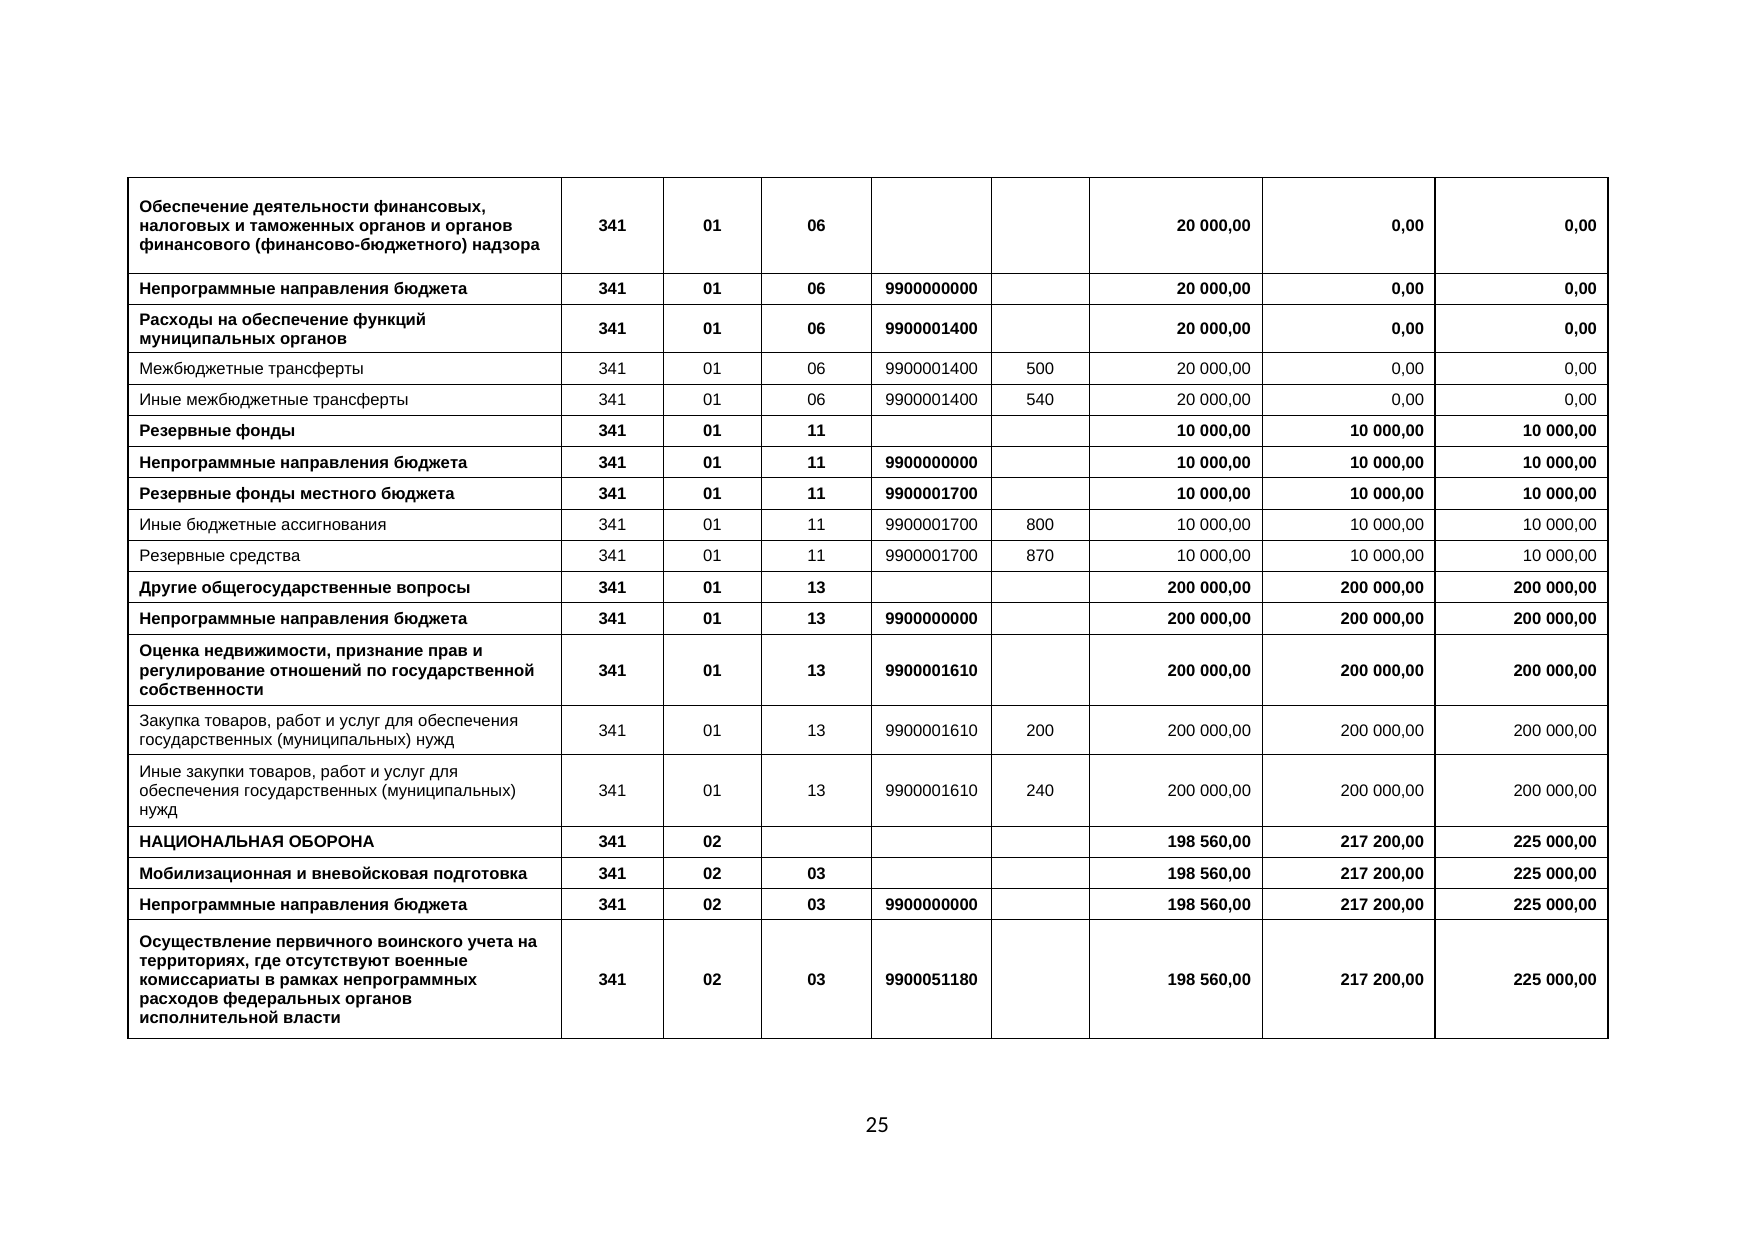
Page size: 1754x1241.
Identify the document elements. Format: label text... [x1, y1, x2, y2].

table_cell Осуществление первичного воинского учета на территориях, где отсутствуют военные комиссариаты в рамках непрограммных расходов федеральных органов исполнительной власти [129, 920, 561, 1038]
table_cell Непрограммные направления бюджета [129, 889, 561, 919]
table_cell 217 200,00 [1263, 858, 1434, 888]
table_cell Расходы на обеспечение функций муниципальных органов [129, 305, 561, 352]
table_cell 200 000,00 [1090, 635, 1262, 705]
table_cell 0,00 [1263, 178, 1434, 272]
table_cell 02 [664, 920, 761, 1038]
table_cell Непрограммные направления бюджета [129, 603, 561, 633]
table_cell 341 [562, 178, 663, 272]
table_cell 0,00 [1436, 274, 1607, 304]
table_cell 341 [562, 305, 663, 352]
table_cell 800 [992, 510, 1089, 540]
table_cell 341 [562, 635, 663, 705]
table_cell 341 [562, 706, 663, 754]
table_cell 01 [664, 755, 761, 826]
table_cell 870 [992, 541, 1089, 571]
table_cell 01 [664, 510, 761, 540]
table_cell 10 000,00 [1090, 478, 1262, 508]
table_cell 9900000000 [872, 889, 991, 919]
table_cell 200 [992, 706, 1089, 754]
table_cell [992, 635, 1089, 705]
table_cell 200 000,00 [1263, 635, 1434, 705]
table_cell 10 000,00 [1436, 541, 1607, 571]
table_cell [992, 603, 1089, 633]
table_cell [762, 827, 871, 857]
table_cell 341 [562, 827, 663, 857]
table_cell 9900001610 [872, 706, 991, 754]
table_cell 341 [562, 603, 663, 633]
table_cell 10 000,00 [1263, 416, 1434, 446]
table_cell Непрограммные направления бюджета [129, 274, 561, 304]
table_cell 341 [562, 572, 663, 602]
table_cell 217 200,00 [1263, 889, 1434, 919]
table_cell [992, 858, 1089, 888]
table_cell 10 000,00 [1436, 510, 1607, 540]
table_cell [992, 889, 1089, 919]
table_cell Закупка товаров, работ и услуг для обеспечения государственных (муниципальных) нужд [129, 706, 561, 754]
table_cell 01 [664, 635, 761, 705]
table_cell 10 000,00 [1263, 447, 1434, 477]
table_cell 01 [664, 572, 761, 602]
table_cell 0,00 [1436, 353, 1607, 383]
table_cell 225 000,00 [1436, 889, 1607, 919]
table_cell 20 000,00 [1090, 178, 1262, 272]
table_cell Иные закупки товаров, работ и услуг для обеспечения государственных (муниципальных) нужд [129, 755, 561, 826]
table_cell 200 000,00 [1436, 572, 1607, 602]
table_cell 20 000,00 [1090, 274, 1262, 304]
table_cell [992, 305, 1089, 352]
table_cell 198 560,00 [1090, 858, 1262, 888]
table_cell 0,00 [1436, 385, 1607, 415]
table_cell 198 560,00 [1090, 827, 1262, 857]
table_cell 9900000000 [872, 274, 991, 304]
table_cell 06 [762, 274, 871, 304]
table_cell 500 [992, 353, 1089, 383]
table_cell [992, 478, 1089, 508]
table_cell [992, 572, 1089, 602]
table_cell Иные межбюджетные трансферты [129, 385, 561, 415]
table_cell Другие общегосударственные вопросы [129, 572, 561, 602]
table_cell 341 [562, 416, 663, 446]
table_cell 217 200,00 [1263, 920, 1434, 1038]
table_cell 10 000,00 [1263, 541, 1434, 571]
table_cell 01 [664, 603, 761, 633]
table_cell 11 [762, 541, 871, 571]
table_cell 240 [992, 755, 1089, 826]
table_cell 200 000,00 [1263, 755, 1434, 826]
table_cell Резервные фонды местного бюджета [129, 478, 561, 508]
table_cell 200 000,00 [1436, 603, 1607, 633]
table_cell 0,00 [1263, 353, 1434, 383]
table_cell 10 000,00 [1090, 416, 1262, 446]
table_cell 200 000,00 [1090, 706, 1262, 754]
table_cell 200 000,00 [1090, 755, 1262, 826]
table_cell 225 000,00 [1436, 920, 1607, 1038]
table_cell 10 000,00 [1436, 447, 1607, 477]
table_cell 225 000,00 [1436, 858, 1607, 888]
table_cell [992, 827, 1089, 857]
table_cell 9900001400 [872, 385, 991, 415]
table_cell 341 [562, 510, 663, 540]
table_cell 9900001610 [872, 755, 991, 826]
table_cell 01 [664, 541, 761, 571]
table_cell 06 [762, 385, 871, 415]
table_cell [992, 920, 1089, 1038]
table_cell 10 000,00 [1263, 510, 1434, 540]
table_cell Резервные средства [129, 541, 561, 571]
table_cell 13 [762, 635, 871, 705]
table_cell [992, 178, 1089, 272]
table_cell Обеспечение деятельности финансовых, налоговых и таможенных органов и органов финансового (финансово-бюджетного) надзора [129, 178, 561, 272]
table_cell 13 [762, 755, 871, 826]
table_cell [992, 274, 1089, 304]
table_cell 11 [762, 447, 871, 477]
table_cell [872, 827, 991, 857]
table_cell 13 [762, 603, 871, 633]
table_cell 9900000000 [872, 447, 991, 477]
table_cell 03 [762, 858, 871, 888]
table_cell 06 [762, 305, 871, 352]
table_cell 10 000,00 [1436, 478, 1607, 508]
table_cell 200 000,00 [1436, 635, 1607, 705]
table_cell 06 [762, 178, 871, 272]
table_cell 198 560,00 [1090, 920, 1262, 1038]
table_cell 9900001700 [872, 478, 991, 508]
table_cell 9900001610 [872, 635, 991, 705]
table_cell 10 000,00 [1263, 478, 1434, 508]
table_cell [872, 572, 991, 602]
table_cell НАЦИОНАЛЬНАЯ ОБОРОНА [129, 827, 561, 857]
table_cell 01 [664, 305, 761, 352]
table_cell 341 [562, 353, 663, 383]
table_cell 13 [762, 706, 871, 754]
table_cell 9900001400 [872, 353, 991, 383]
table_cell 01 [664, 478, 761, 508]
table_cell 0,00 [1263, 274, 1434, 304]
table_cell 341 [562, 541, 663, 571]
table_cell Непрограммные направления бюджета [129, 447, 561, 477]
table_cell 03 [762, 920, 871, 1038]
table_cell 341 [562, 274, 663, 304]
table_cell 341 [562, 478, 663, 508]
table_cell 01 [664, 385, 761, 415]
table_cell 10 000,00 [1090, 447, 1262, 477]
table_cell Оценка недвижимости, признание прав и регулирование отношений по государственной собственности [129, 635, 561, 705]
table_cell 20 000,00 [1090, 385, 1262, 415]
table_cell 0,00 [1436, 178, 1607, 272]
table_cell 11 [762, 416, 871, 446]
table_cell 01 [664, 353, 761, 383]
table_cell 11 [762, 478, 871, 508]
table_cell 341 [562, 755, 663, 826]
table_cell 03 [762, 889, 871, 919]
table_cell Мобилизационная и вневойсковая подготовка [129, 858, 561, 888]
table_cell 9900001400 [872, 305, 991, 352]
table_cell 06 [762, 353, 871, 383]
table_cell 225 000,00 [1436, 827, 1607, 857]
table_cell 0,00 [1263, 305, 1434, 352]
table_cell 0,00 [1436, 305, 1607, 352]
table_cell 0,00 [1263, 385, 1434, 415]
table_cell 11 [762, 510, 871, 540]
table_cell [992, 416, 1089, 446]
table_cell 198 560,00 [1090, 889, 1262, 919]
table_cell [872, 416, 991, 446]
table_cell 20 000,00 [1090, 353, 1262, 383]
table_cell 01 [664, 178, 761, 272]
table_cell 200 000,00 [1436, 706, 1607, 754]
table_cell 341 [562, 858, 663, 888]
table_cell 200 000,00 [1263, 706, 1434, 754]
table_cell Резервные фонды [129, 416, 561, 446]
table_cell 540 [992, 385, 1089, 415]
table_cell 341 [562, 385, 663, 415]
table_cell Межбюджетные трансферты [129, 353, 561, 383]
table_cell 9900001700 [872, 510, 991, 540]
table_cell 9900001700 [872, 541, 991, 571]
table_cell 217 200,00 [1263, 827, 1434, 857]
table_cell 01 [664, 416, 761, 446]
table_cell 341 [562, 920, 663, 1038]
table_cell Иные бюджетные ассигнования [129, 510, 561, 540]
table_cell 02 [664, 858, 761, 888]
table_cell 9900000000 [872, 603, 991, 633]
table_cell 341 [562, 447, 663, 477]
table_cell 200 000,00 [1090, 572, 1262, 602]
table_cell 01 [664, 274, 761, 304]
table_cell 02 [664, 889, 761, 919]
table_cell 9900051180 [872, 920, 991, 1038]
table_cell 200 000,00 [1436, 755, 1607, 826]
table_cell 10 000,00 [1436, 416, 1607, 446]
table_cell 10 000,00 [1090, 541, 1262, 571]
table_cell 200 000,00 [1090, 603, 1262, 633]
table_cell 200 000,00 [1263, 572, 1434, 602]
table_cell 341 [562, 889, 663, 919]
table_cell 02 [664, 827, 761, 857]
table_cell [992, 447, 1089, 477]
table_cell 13 [762, 572, 871, 602]
table_cell 10 000,00 [1090, 510, 1262, 540]
table_cell [872, 858, 991, 888]
table_cell 20 000,00 [1090, 305, 1262, 352]
table_cell [872, 178, 991, 272]
table_cell 01 [664, 706, 761, 754]
table_cell 01 [664, 447, 761, 477]
table_cell 200 000,00 [1263, 603, 1434, 633]
